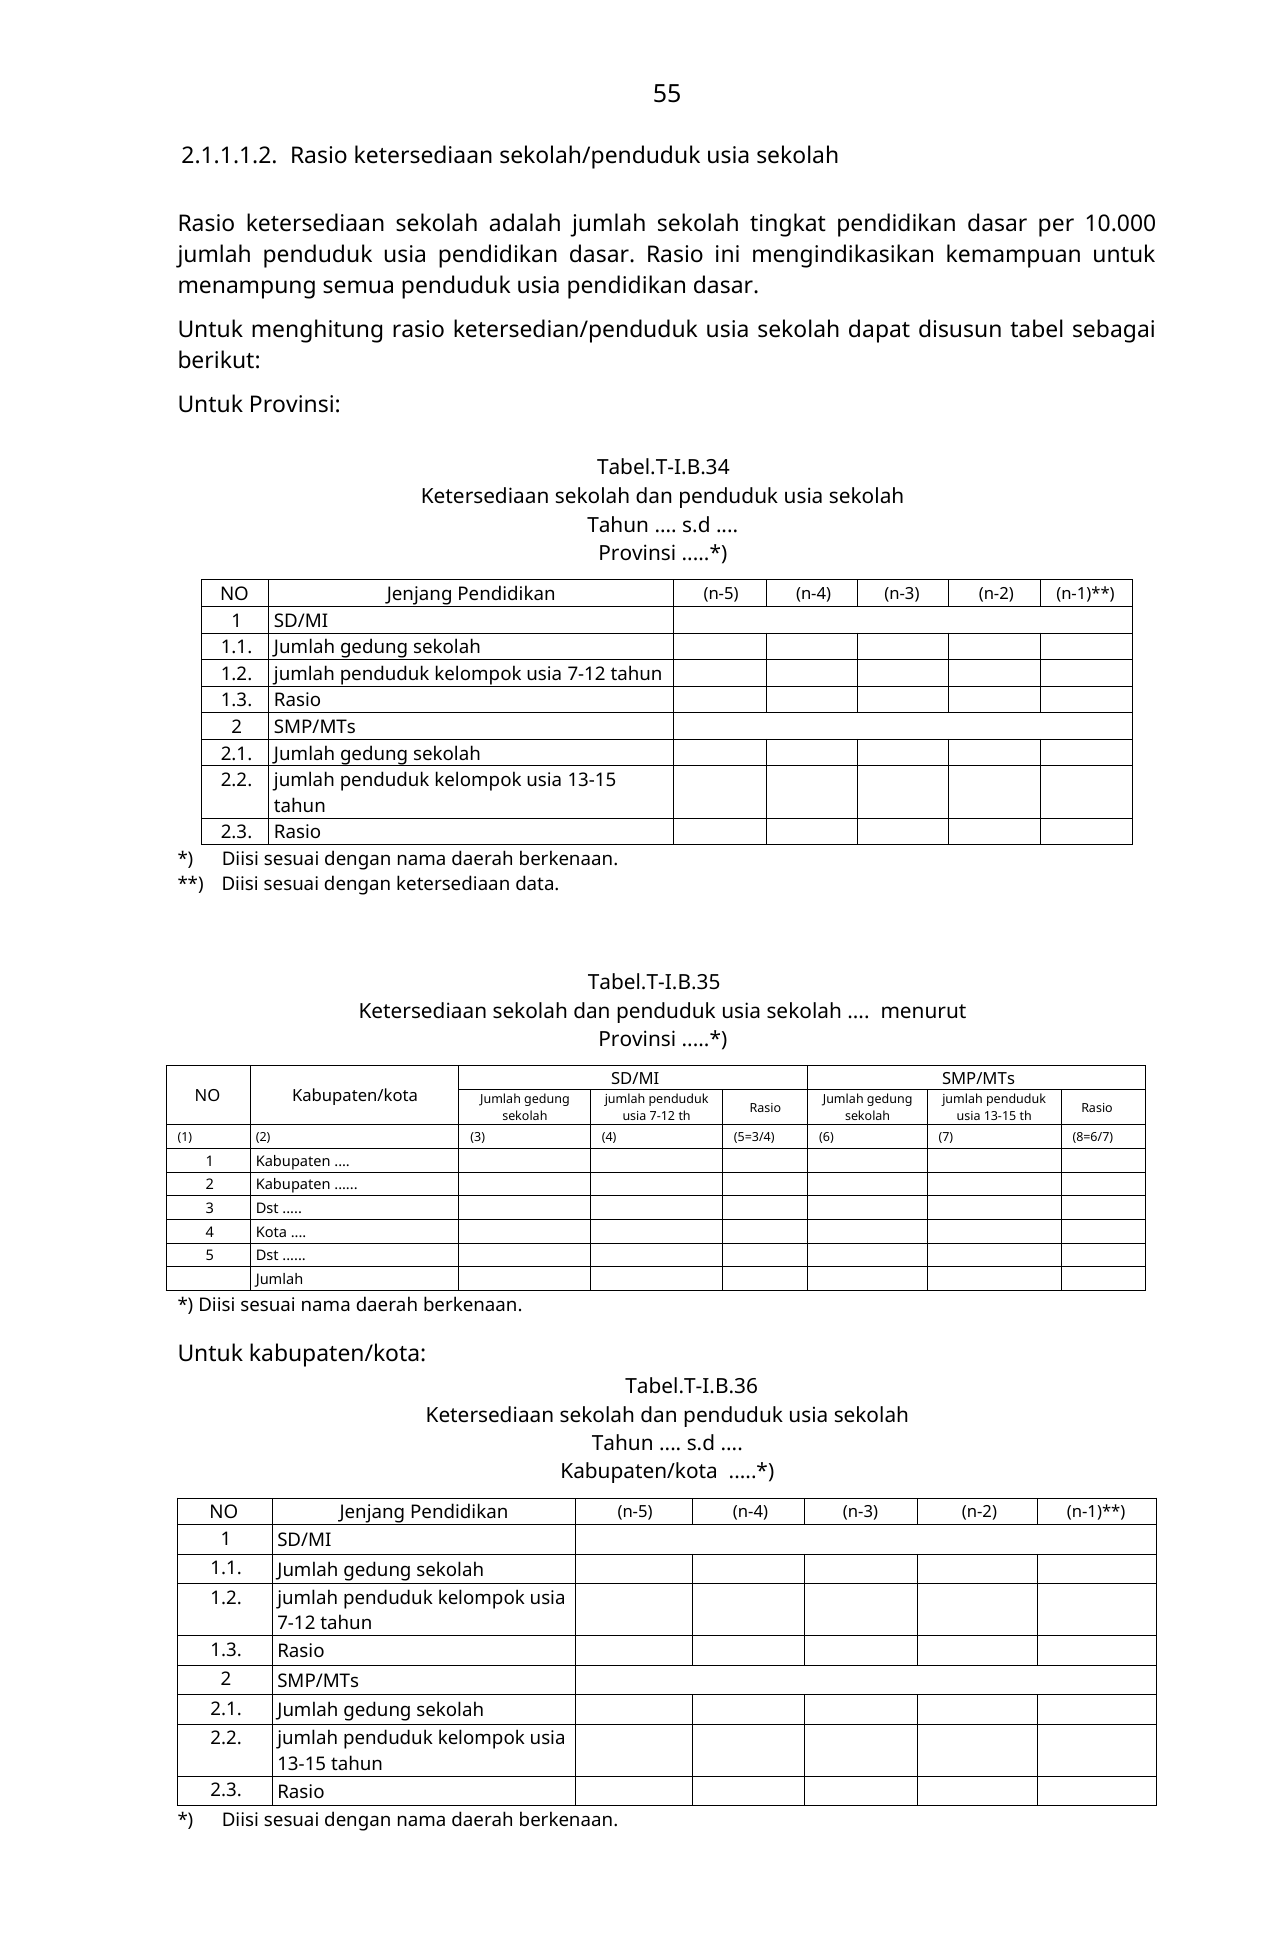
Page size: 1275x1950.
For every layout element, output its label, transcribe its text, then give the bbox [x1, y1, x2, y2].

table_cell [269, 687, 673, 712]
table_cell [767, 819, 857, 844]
text Kabupaten/kota .....*) [187, 1457, 1148, 1485]
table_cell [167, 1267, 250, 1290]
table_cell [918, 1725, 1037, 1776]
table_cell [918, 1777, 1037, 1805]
text *) Diisi sesuai dengan nama daerah berkenaan. [177, 1806, 1157, 1832]
text **) Diisi sesuai dengan ketersediaan data. [177, 871, 1157, 896]
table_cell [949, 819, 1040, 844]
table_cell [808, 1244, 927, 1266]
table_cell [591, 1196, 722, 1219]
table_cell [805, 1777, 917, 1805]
text Tahun .... s.d .... [187, 1428, 1148, 1457]
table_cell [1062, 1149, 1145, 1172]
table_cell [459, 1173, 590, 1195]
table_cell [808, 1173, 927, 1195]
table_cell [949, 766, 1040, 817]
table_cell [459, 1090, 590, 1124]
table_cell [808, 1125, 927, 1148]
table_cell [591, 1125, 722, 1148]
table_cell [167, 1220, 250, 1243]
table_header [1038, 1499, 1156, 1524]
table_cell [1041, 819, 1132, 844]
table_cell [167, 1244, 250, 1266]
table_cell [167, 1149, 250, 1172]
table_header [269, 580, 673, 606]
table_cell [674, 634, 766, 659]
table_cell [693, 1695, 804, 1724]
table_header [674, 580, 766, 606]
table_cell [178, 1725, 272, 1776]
list *) Diisi sesuai nama daerah berkenaan. [177, 1291, 1157, 1316]
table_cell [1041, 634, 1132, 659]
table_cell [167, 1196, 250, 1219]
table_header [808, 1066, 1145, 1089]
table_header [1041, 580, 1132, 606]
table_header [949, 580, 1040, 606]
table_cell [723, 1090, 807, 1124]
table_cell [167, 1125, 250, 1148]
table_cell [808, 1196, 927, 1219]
text Untuk Provinsi: [177, 388, 1148, 419]
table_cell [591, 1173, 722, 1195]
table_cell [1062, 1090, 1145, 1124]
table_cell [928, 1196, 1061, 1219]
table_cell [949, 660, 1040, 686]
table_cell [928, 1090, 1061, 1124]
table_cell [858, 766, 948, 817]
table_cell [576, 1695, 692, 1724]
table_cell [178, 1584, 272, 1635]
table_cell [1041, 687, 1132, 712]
text Ketersediaan sekolah dan penduduk usia sekolah [187, 1400, 1148, 1428]
list Rasio ketersediaan sekolah/penduduk usia sekolah [181, 139, 1157, 170]
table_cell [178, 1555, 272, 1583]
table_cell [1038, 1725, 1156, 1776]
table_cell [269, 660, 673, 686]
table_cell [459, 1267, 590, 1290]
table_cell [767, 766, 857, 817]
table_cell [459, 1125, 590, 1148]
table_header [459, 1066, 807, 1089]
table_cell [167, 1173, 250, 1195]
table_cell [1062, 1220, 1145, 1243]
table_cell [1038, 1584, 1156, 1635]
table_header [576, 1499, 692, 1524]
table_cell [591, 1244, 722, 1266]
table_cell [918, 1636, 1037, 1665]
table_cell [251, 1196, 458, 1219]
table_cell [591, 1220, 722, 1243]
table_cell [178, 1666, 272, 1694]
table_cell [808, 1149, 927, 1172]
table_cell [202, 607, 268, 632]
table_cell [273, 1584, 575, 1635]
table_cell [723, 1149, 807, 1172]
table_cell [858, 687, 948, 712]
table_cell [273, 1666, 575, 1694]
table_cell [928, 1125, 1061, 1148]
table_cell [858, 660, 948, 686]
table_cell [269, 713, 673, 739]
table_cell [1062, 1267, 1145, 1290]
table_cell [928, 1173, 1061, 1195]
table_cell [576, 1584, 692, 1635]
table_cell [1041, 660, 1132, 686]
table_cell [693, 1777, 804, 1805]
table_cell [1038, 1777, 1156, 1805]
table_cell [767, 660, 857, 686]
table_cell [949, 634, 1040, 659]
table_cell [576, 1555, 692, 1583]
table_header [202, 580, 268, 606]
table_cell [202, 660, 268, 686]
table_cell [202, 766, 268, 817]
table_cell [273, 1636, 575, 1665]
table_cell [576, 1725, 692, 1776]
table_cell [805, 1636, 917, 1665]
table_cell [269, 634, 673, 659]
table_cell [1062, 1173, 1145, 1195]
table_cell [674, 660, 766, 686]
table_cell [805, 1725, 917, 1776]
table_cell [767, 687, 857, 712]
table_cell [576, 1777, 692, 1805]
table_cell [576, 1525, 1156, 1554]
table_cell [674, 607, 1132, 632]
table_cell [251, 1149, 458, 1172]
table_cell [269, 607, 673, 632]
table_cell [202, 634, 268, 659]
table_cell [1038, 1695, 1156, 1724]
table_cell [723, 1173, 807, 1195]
text Untuk kabupaten/kota: [177, 1337, 1148, 1368]
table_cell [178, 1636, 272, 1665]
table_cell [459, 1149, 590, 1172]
text Tahun .... s.d .... [177, 510, 1148, 538]
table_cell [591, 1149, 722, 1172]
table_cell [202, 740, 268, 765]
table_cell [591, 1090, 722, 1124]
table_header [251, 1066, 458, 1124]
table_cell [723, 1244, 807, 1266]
text *) Diisi sesuai dengan nama daerah berkenaan. [177, 845, 1157, 871]
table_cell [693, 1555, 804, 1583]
text Ketersediaan sekolah dan penduduk usia sekolah [177, 482, 1148, 510]
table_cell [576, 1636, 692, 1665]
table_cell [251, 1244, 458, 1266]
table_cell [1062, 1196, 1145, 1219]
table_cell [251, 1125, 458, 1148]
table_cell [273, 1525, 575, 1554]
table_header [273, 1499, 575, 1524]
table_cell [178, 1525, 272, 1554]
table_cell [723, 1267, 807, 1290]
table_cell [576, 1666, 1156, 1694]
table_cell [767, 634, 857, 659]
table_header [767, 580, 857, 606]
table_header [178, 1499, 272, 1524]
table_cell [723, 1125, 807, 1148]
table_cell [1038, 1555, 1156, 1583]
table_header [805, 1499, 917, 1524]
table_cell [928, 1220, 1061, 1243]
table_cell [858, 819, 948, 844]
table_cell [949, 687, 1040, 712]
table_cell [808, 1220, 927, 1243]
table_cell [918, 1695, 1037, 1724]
text Provinsi .....*) [177, 538, 1148, 567]
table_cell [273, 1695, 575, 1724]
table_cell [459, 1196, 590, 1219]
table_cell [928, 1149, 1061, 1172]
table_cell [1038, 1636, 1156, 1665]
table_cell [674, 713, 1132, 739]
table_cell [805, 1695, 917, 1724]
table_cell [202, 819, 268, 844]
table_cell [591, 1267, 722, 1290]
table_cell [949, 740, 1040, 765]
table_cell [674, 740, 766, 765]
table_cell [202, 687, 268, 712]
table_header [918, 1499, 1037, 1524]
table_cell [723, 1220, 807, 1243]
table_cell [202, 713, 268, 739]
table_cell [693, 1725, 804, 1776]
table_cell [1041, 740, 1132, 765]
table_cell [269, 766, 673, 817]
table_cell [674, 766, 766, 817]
text Provinsi .....*) [177, 1024, 1148, 1053]
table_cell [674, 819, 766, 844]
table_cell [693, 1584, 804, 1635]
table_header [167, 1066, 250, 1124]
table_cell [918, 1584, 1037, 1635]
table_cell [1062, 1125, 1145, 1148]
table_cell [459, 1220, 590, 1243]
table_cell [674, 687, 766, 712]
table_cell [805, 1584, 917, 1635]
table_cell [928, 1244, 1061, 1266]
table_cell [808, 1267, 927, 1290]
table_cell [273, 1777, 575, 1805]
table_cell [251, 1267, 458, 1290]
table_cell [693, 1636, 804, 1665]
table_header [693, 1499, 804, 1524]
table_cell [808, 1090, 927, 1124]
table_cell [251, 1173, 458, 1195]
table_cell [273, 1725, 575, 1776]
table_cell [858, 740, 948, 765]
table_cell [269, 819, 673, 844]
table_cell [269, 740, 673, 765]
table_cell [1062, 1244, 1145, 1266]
list Untuk menghitung rasio ketersedian/penduduk usia sekolah dapat disusun tabel sebagai berikut: [177, 313, 1157, 375]
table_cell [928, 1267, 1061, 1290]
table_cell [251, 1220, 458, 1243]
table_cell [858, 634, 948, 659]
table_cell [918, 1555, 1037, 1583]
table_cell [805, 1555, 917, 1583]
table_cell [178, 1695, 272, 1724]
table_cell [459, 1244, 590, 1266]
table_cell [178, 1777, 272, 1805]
list Rasio ketersediaan sekolah adalah jumlah sekolah tingkat pendidikan dasar per 10.000 jumlah penduduk usia pendidikan dasar. Rasio ini mengindikasikan kemampuan untuk menampung semua penduduk usia pendidikan dasar. [177, 207, 1157, 300]
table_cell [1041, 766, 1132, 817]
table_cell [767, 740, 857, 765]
text Ketersediaan sekolah dan penduduk usia sekolah .... menurut [177, 996, 1148, 1024]
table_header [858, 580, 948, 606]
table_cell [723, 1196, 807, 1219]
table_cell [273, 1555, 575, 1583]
